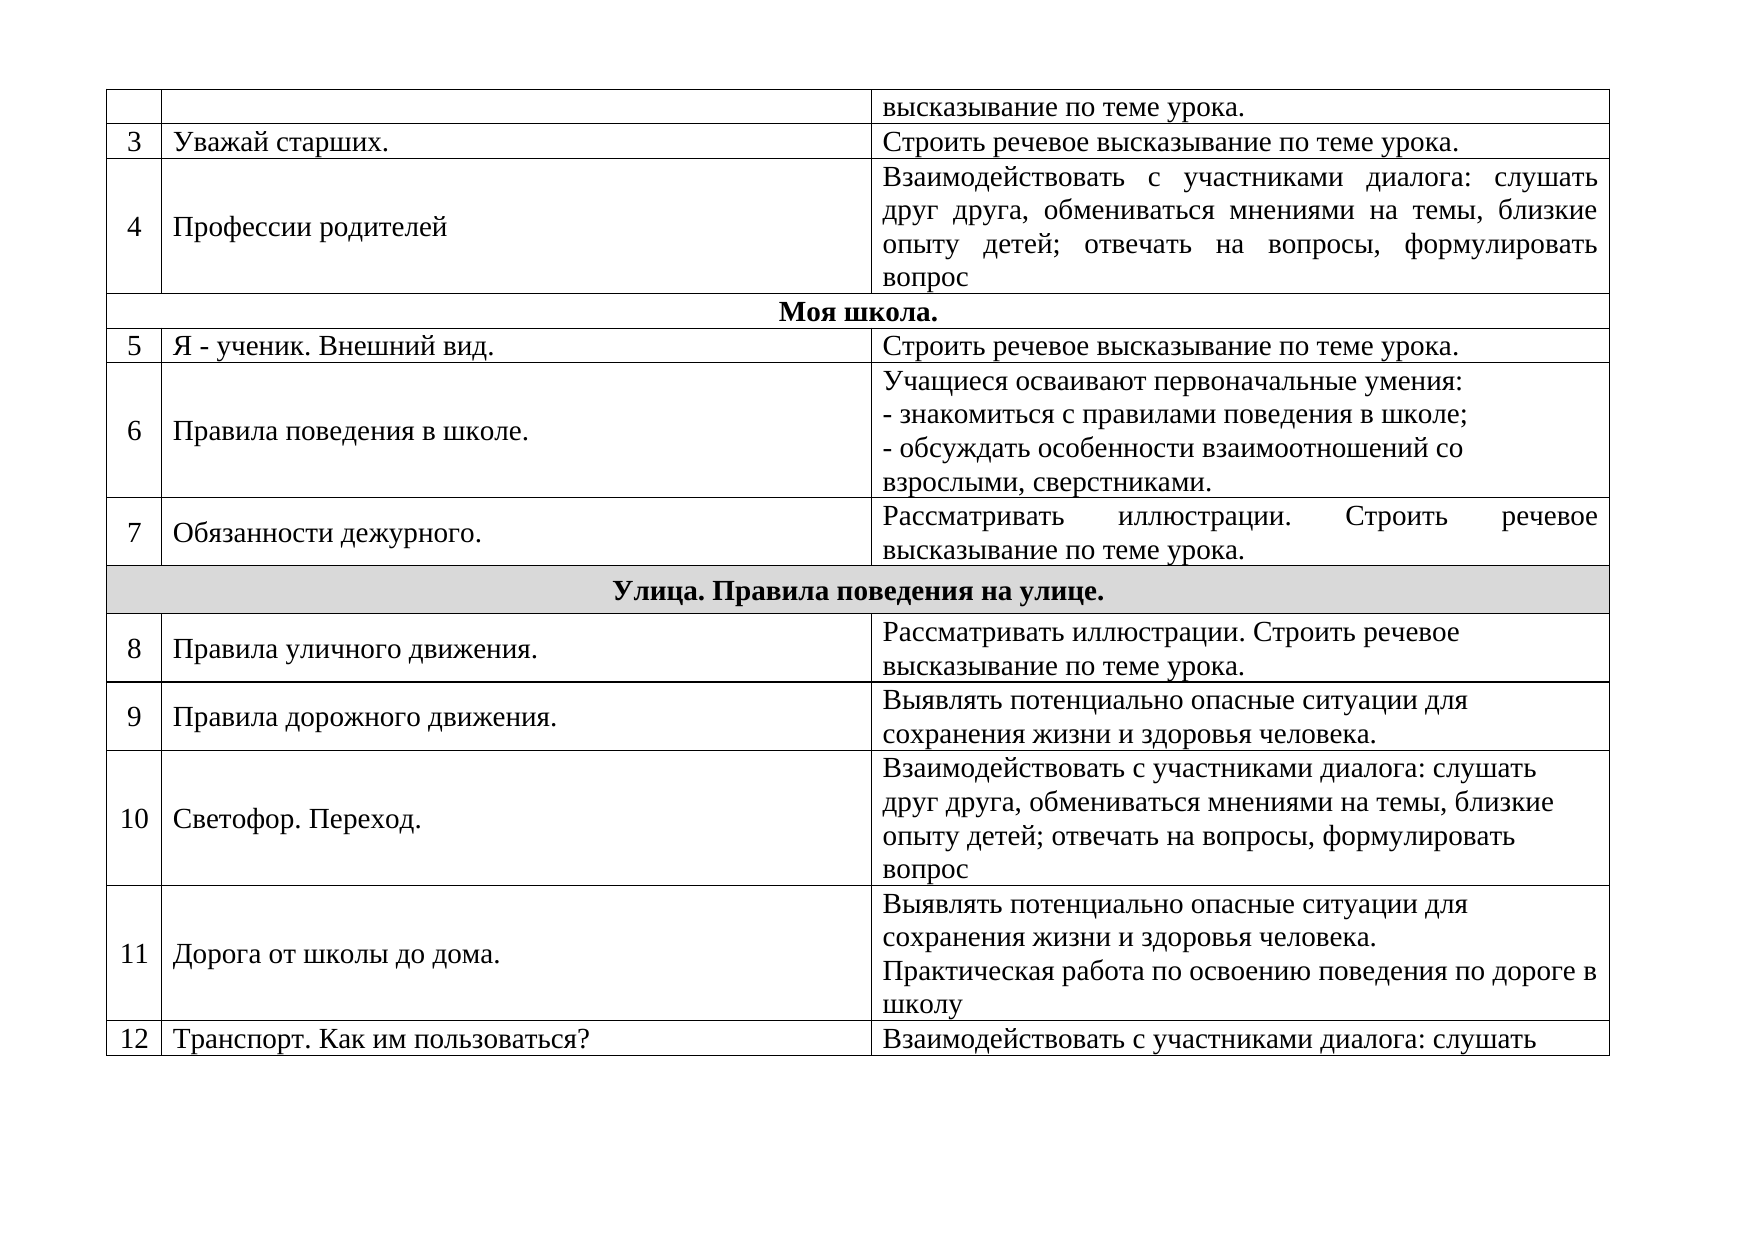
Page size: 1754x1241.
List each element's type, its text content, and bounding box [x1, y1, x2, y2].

table_cell Строить речевое высказывание по теме урока. [872, 329, 1609, 362]
table_cell 5 [107, 329, 161, 362]
table_cell Дорога от школы до дома. [162, 886, 871, 1020]
table_cell Правила дорожного движения. [162, 683, 871, 749]
table_cell Я - ученик. Внешний вид. [162, 329, 871, 362]
table_cell Обязанности дежурного. [162, 498, 871, 565]
table_cell Рассматривать иллюстрации. Строить речевое высказывание по теме урока. [872, 614, 1609, 681]
table_cell Выявлять потенциально опасные ситуации для сохранения жизни и здоровья человека. [872, 683, 1609, 749]
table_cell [162, 1021, 871, 1054]
table_cell 9 [107, 683, 161, 749]
table_cell 11 [107, 886, 161, 1020]
table_cell 3 [107, 124, 161, 158]
table_cell Профессии родителей [162, 159, 871, 293]
table_cell Учащиеся осваивают первоначальные умения: - знакомиться с правилами поведения в школе; - обсуждать особенности взаимоотношений со взрослыми, сверстниками. [872, 363, 1609, 497]
table_cell Уважай старших. [162, 124, 871, 158]
table_cell 2 [107, 90, 161, 123]
table_cell 10 [107, 751, 161, 885]
table_cell 7 [107, 498, 161, 565]
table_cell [872, 1021, 1609, 1054]
table_cell Рассматривать иллюстрации. Строить речевое высказывание по теме урока. [872, 498, 1609, 565]
table_cell 8 [107, 614, 161, 681]
table_cell Улица. Правила поведения на улице. [107, 566, 1609, 613]
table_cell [872, 90, 1609, 123]
table_cell 4 [107, 159, 161, 293]
table_cell Строить речевое высказывание по теме урока. [872, 124, 1609, 158]
table_cell Моя школа. [107, 294, 1609, 327]
table_cell Правила поведения в школе. [162, 363, 871, 497]
table_cell Правила уличного движения. [162, 614, 871, 681]
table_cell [162, 90, 871, 123]
table_cell 6 [107, 363, 161, 497]
table_cell Светофор. Переход. [162, 751, 871, 885]
table_cell 12 [107, 1021, 161, 1054]
table_cell Выявлять потенциально опасные ситуации для сохранения жизни и здоровья человека. Практическая работа по освоению поведения по дороге в школу [872, 886, 1609, 1020]
